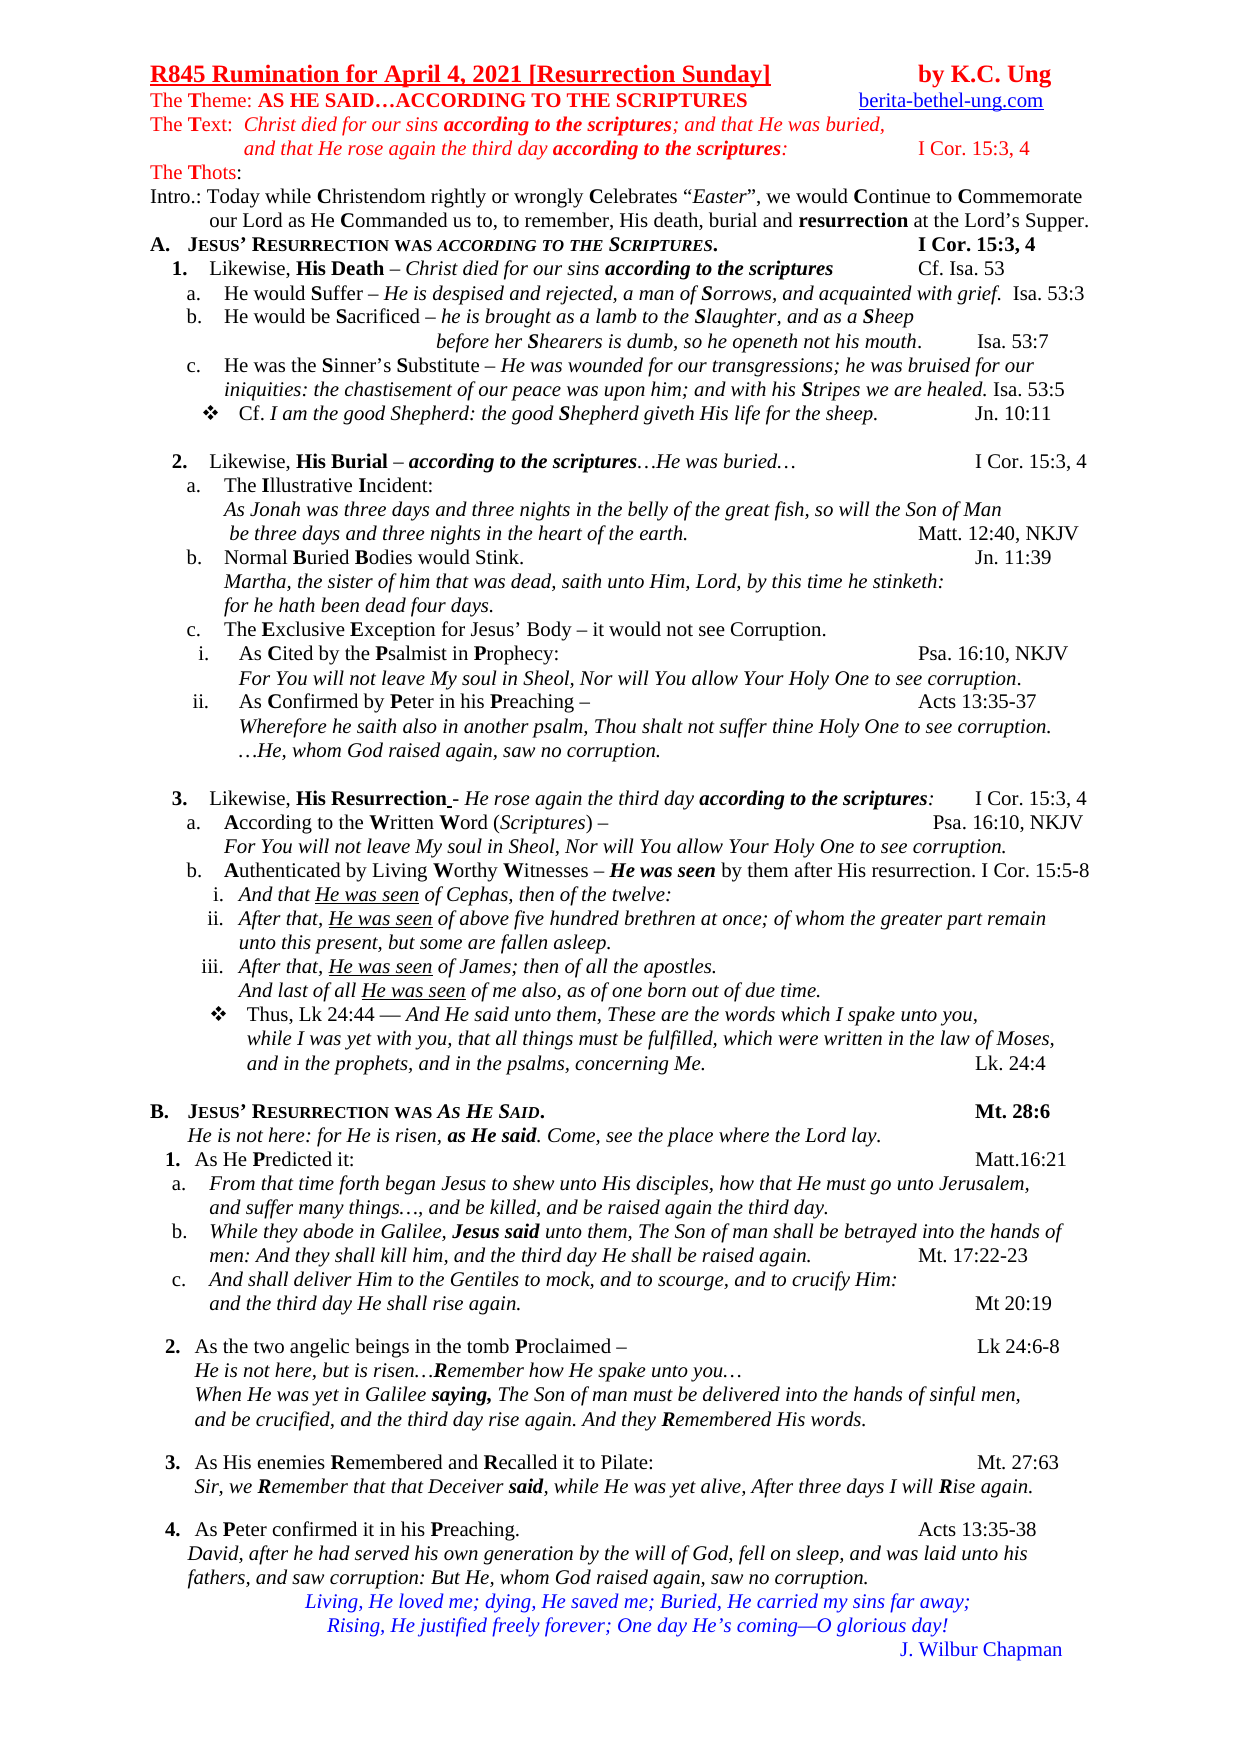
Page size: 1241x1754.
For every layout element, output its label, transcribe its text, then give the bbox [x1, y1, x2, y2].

list Likewise, His Death – Christ died for our sins according to the scriptures Cf. Isa. 53 [172, 256, 1090, 280]
list for he hath been dead four days. [224, 593, 1090, 617]
list As Confirmed by Peter in his Preaching – Acts 13:35-37 [209, 689, 1090, 713]
list He would Suffer – He is despised and rejected, a man of Sorrows, and acquainted with grief. Isa. 53:3 [186, 280, 1090, 304]
list After that, He was seen of James; then of all the apostles. [224, 954, 1090, 978]
text Rising, He justified freely forever; One day He’s coming—O glorious day! [187, 1613, 1090, 1637]
text Intro.: Today while Christendom rightly or wrongly Celebrates “Easter”, we would Continue to Commemorate [150, 184, 1090, 208]
list Likewise, His Burial – according to the scriptures…He was buried… I Cor. 15:3, 4 [172, 449, 1090, 473]
text David, after he had served his own generation by the will of God, fell on sleep, and was laid unto his fathers, and saw corruption: But He, whom God raised again, saw no corruption. [187, 1541, 1090, 1589]
list and be crucified, and the third day rise again. And they Remembered His words. [194, 1406, 1090, 1431]
list while I was yet with you, that all things must be fulfilled, which were written in the law of Moses, and in the prophets, and in the psalms, concerning Me. Lk. 24:4 [247, 1026, 1090, 1074]
list Authenticated by Living Worthy Witnesses – He was seen by them after His resurrection. I Cor. 15:5-8 [186, 858, 1090, 882]
list Wherefore he saith also in another psalm, Thou shalt not suffer thine Holy One to see corruption. [239, 713, 1090, 738]
list Normal Buried Bodies would Stink. Jn. 11:39 [186, 545, 1090, 569]
list As the two angelic beings in the tomb Proclaimed – Lk 24:6-8 [165, 1334, 1090, 1358]
text Living, He loved me; dying, He saved me; Buried, He carried my sins far away; [187, 1589, 1090, 1613]
list The Illustrative Incident: [186, 473, 1090, 497]
text and that He rose again the third day according to the scriptures: I Cor. 15:3, 4 [150, 136, 1090, 160]
text …He, whom God raised again, saw no corruption. [239, 738, 1090, 762]
list As Jonah was three days and three nights in the belly of the great fish, so will the Son of Man [224, 497, 1090, 521]
list After that, He was seen of above five hundred brethren at once; of whom the greater part remain unto this present, but some are fallen asleep. [224, 906, 1090, 954]
list And last of all He was seen of me also, as of one born out of due time. [239, 978, 1090, 1002]
list be three days and three nights in the heart of the earth. Matt. 12:40, NKJV [224, 521, 1090, 545]
list Jesus’ Resurrection was according to the Scriptures. I Cor. 15:3, 4 [150, 232, 1090, 256]
list He was the Sinner’s Substitute – He was wounded for our transgressions; he was bruised for our iniquities: the chastisement of our peace was upon him; and with his Stripes we are healed. Isa. 53:5 [186, 353, 1090, 401]
text The Thots: [150, 160, 1090, 184]
text our Lord as He Commanded us to, to remember, His death, burial and resurrection at the Lord’s Supper. [150, 208, 1090, 232]
list before her Shearers is dumb, so he openeth not his mouth. Isa. 53:7 [224, 328, 1090, 353]
list For You will not leave My soul in Sheol, Nor will You allow Your Holy One to see corruption. [224, 834, 1090, 858]
list And shall deliver Him to the Gentiles to mock, and to scourge, and to crucify Him: [172, 1267, 1090, 1291]
list As Cited by the Psalmist in Prophecy: Psa. 16:10, NKJV [209, 641, 1090, 665]
list Likewise, His Resurrection - He rose again the third day according to the scriptures: I Cor. 15:3, 4 [172, 786, 1090, 810]
text He is not here: for He is risen, as He said. Come, see the place where the Lord lay. [187, 1123, 1090, 1147]
text The Text: Christ died for our sins according to the scriptures; and that He was buried, [150, 112, 1090, 136]
list He is not here, but is risen…Remember how He spake unto you… [194, 1358, 1090, 1382]
list For You will not leave My soul in Sheol, Nor will You allow Your Holy One to see corruption. [239, 665, 1090, 689]
list The Exclusive Exception for Jesus’ Body – it would not see Corruption. [186, 617, 1090, 641]
list Cf. I am the good Shepherd: the good Shepherd giveth His life for the sheep. Jn. 10:11 [201, 401, 1090, 425]
list Jesus’ Resurrection was As He Said. Mt. 28:6 [150, 1098, 1090, 1123]
list Thus, Lk 24:44 — And He said unto them, These are the words which I spake unto you, [209, 1002, 1090, 1026]
list Martha, the sister of him that was dead, saith unto Him, Lord, by this time he stinketh: [224, 569, 1090, 593]
list and the third day He shall rise again. Mt 20:19 [209, 1291, 1090, 1334]
text The Theme: As He Said…ACCORDING TO THE SCRIPTURES berita-bethel-ung.com [150, 88, 1090, 112]
list When He was yet in Galilee saying, The Son of man must be delivered into the hands of sinful men, [194, 1382, 1090, 1406]
list And that He was seen of Cephas, then of the twelve: [224, 882, 1090, 906]
list and suffer many things…, and be killed, and be raised again the third day. [209, 1195, 1090, 1219]
text J. Wilbur Chapman [187, 1637, 1090, 1661]
list He would be Sacrificed – he is brought as a lamb to the Slaughter, and as a Sheep [186, 304, 1090, 328]
list According to the Written Word (Scriptures) – Psa. 16:10, NKJV [186, 810, 1090, 834]
list From that time forth began Jesus to shew unto His disciples, how that He must go unto Jerusalem, [172, 1171, 1090, 1195]
list While they abode in Galilee, Jesus said unto them, The Son of man shall be betrayed into the hands of men: And they shall kill him, and the third day He shall be raised again. Mt. 17:22-23 [172, 1219, 1090, 1267]
list As Peter confirmed it in his Preaching. Acts 13:35-38 [165, 1517, 1090, 1541]
list As His enemies Remembered and Recalled it to Pilate: Mt. 27:63 Sir, we Remember that that Deceiver said, while He was yet alive, After three days I will Rise again. [165, 1450, 1090, 1498]
text R845 Rumination for April 4, 2021 [Resurrection Sunday] by K.C. Ung [150, 59, 1090, 88]
list As He Predicted it: Matt.16:21 [165, 1147, 1090, 1171]
